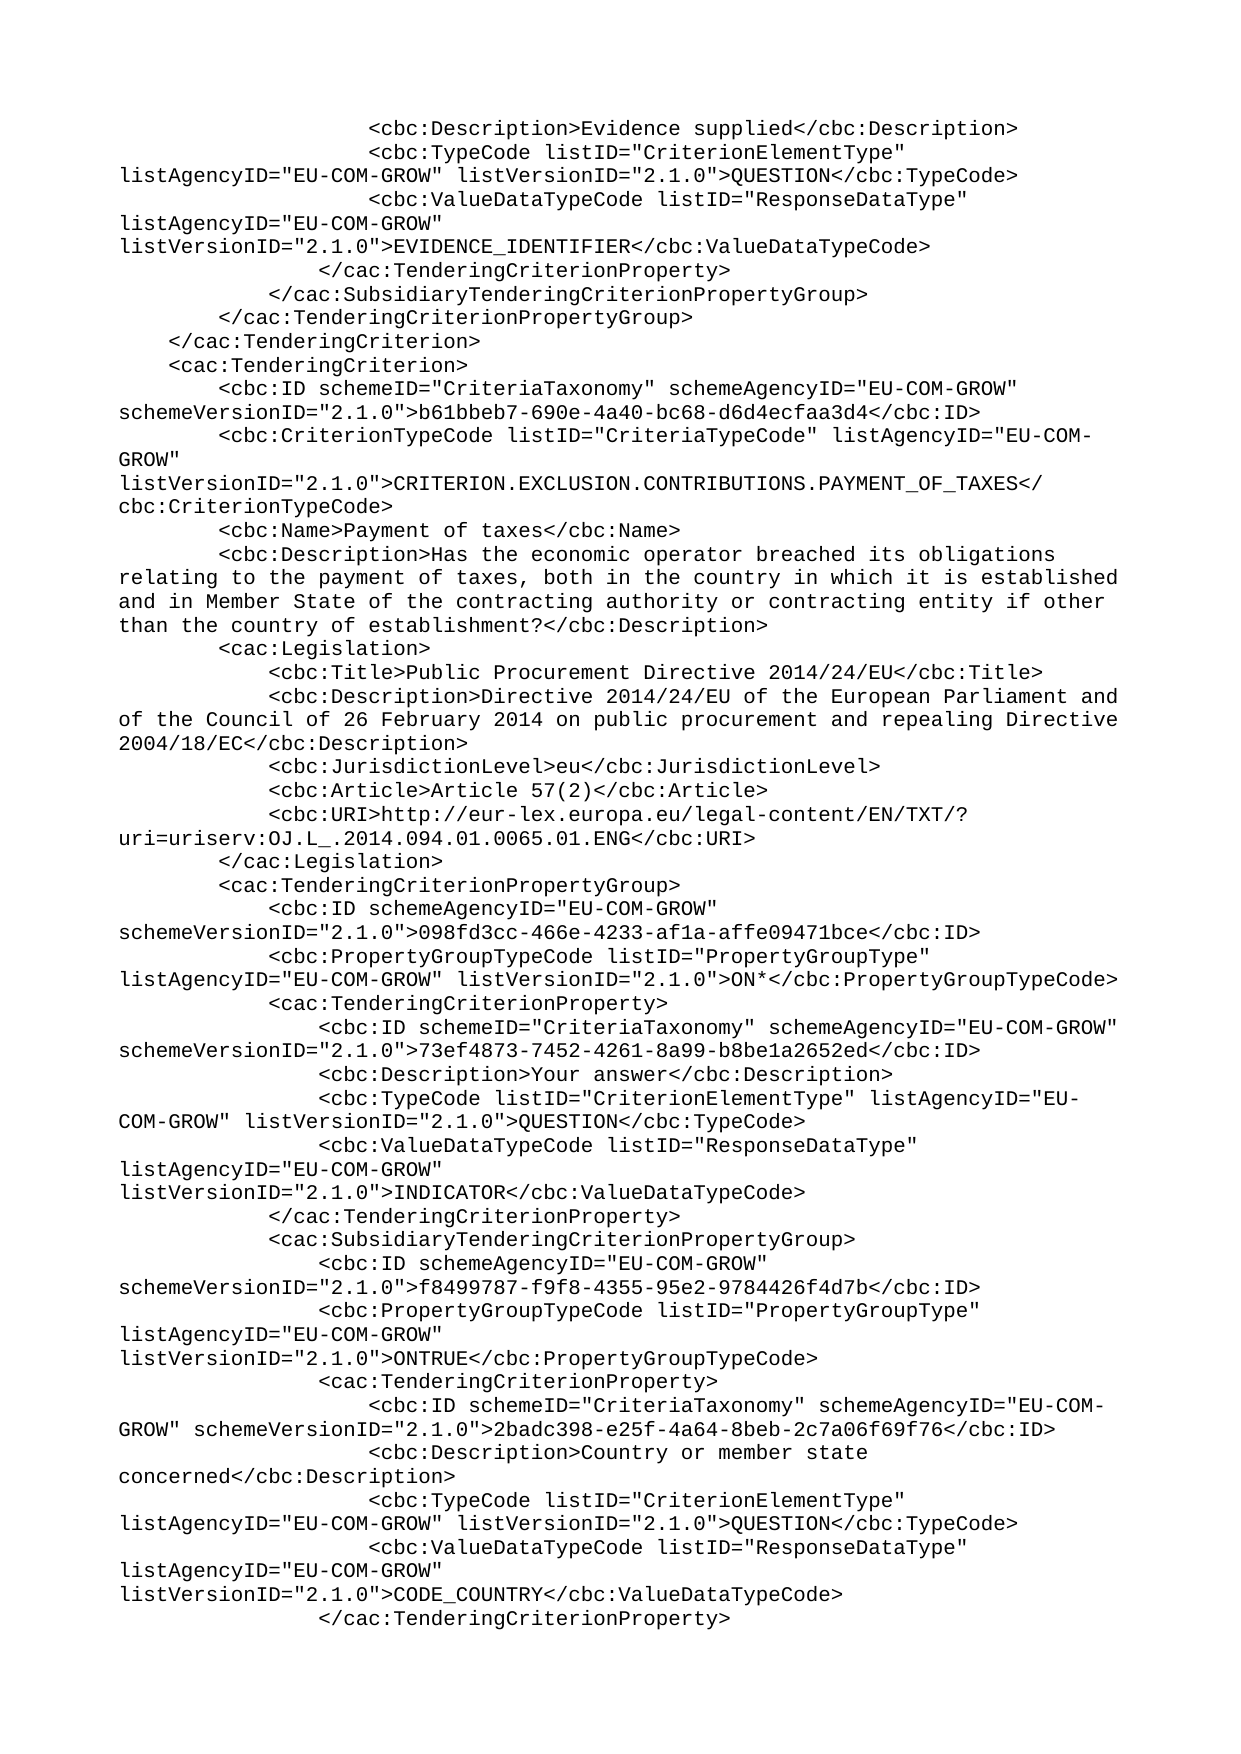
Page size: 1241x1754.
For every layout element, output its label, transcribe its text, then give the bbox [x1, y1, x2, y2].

text <cbc:PropertyGroupTypeCode listID="PropertyGroupType" listAgencyID="EU-COM-GROW" listVersionID="2.1.0">ONTRUE</cbc:PropertyGroupTypeCode> [118, 1300, 1122, 1371]
text <cbc:ID schemeAgencyID="EU-COM-GROW" schemeVersionID="2.1.0">098fd3cc-466e-4233-af1a-affe09471bce</cbc:ID> [118, 898, 1122, 946]
text <cac:TenderingCriterion> [118, 354, 1122, 378]
text <cbc:ValueDataTypeCode listID="ResponseDataType" listAgencyID="EU-COM-GROW" listVersionID="2.1.0">CODE_COUNTRY</cbc:ValueDataTypeCode> [118, 1537, 1122, 1608]
text <cbc:ValueDataTypeCode listID="ResponseDataType" listAgencyID="EU-COM-GROW" listVersionID="2.1.0">EVIDENCE_IDENTIFIER</cbc:ValueDataTypeCode> [118, 189, 1122, 260]
text <cbc:URI>http://eur-lex.europa.eu/legal-content/EN/TXT/?uri=uriserv:OJ.L_.2014.094.01.0065.01.ENG</cbc:URI> [118, 804, 1122, 851]
text <cac:TenderingCriterionPropertyGroup> [118, 875, 1122, 898]
text <cbc:ID schemeAgencyID="EU-COM-GROW" schemeVersionID="2.1.0">f8499787-f9f8-4355-95e2-9784426f4d7b</cbc:ID> [118, 1253, 1122, 1300]
text <cbc:Name>Payment of taxes</cbc:Name> [118, 520, 1122, 544]
text <cbc:ID schemeID="CriteriaTaxonomy" schemeAgencyID="EU-COM-GROW" schemeVersionID="2.1.0">b61bbeb7-690e-4a40-bc68-d6d4ecfaa3d4</cbc:ID> [118, 378, 1122, 426]
text <cbc:PropertyGroupTypeCode listID="PropertyGroupType" listAgencyID="EU-COM-GROW" listVersionID="2.1.0">ON*</cbc:PropertyGroupTypeCode> [118, 946, 1122, 993]
text <cbc:Description>Country or member state concerned</cbc:Description> [118, 1442, 1122, 1489]
text <cbc:Description>Your answer</cbc:Description> [118, 1064, 1122, 1088]
text </cac:TenderingCriterion> [118, 331, 1122, 354]
text <cac:TenderingCriterionProperty> [118, 1371, 1122, 1395]
text <cbc:Description>Has the economic operator breached its obligations relating to the payment of taxes, both in the country in which it is established and in Member State of the contracting authority or contracting entity if other than the country of establishment?</cbc:Description> [118, 544, 1122, 638]
text <cbc:Article>Article 57(2)</cbc:Article> [118, 780, 1122, 804]
text </cac:Legislation> [118, 851, 1122, 875]
text <cac:TenderingCriterionProperty> [118, 993, 1122, 1017]
text </cac:TenderingCriterionProperty> [118, 260, 1122, 284]
text <cbc:JurisdictionLevel>eu</cbc:JurisdictionLevel> [118, 757, 1122, 780]
text <cbc:TypeCode listID="CriterionElementType" listAgencyID="EU-COM-GROW" listVersionID="2.1.0">QUESTION</cbc:TypeCode> [118, 142, 1122, 189]
text <cbc:ValueDataTypeCode listID="ResponseDataType" listAgencyID="EU-COM-GROW" listVersionID="2.1.0">INDICATOR</cbc:ValueDataTypeCode> [118, 1135, 1122, 1206]
text <cbc:Description>Evidence supplied</cbc:Description> [118, 118, 1122, 142]
text <cbc:CriterionTypeCode listID="CriteriaTypeCode" listAgencyID="EU-COM-GROW" listVersionID="2.1.0">CRITERION.EXCLUSION.CONTRIBUTIONS.PAYMENT_OF_TAXES</cbc:CriterionTypeCode> [118, 426, 1122, 520]
text <cbc:Title>Public Procurement Directive 2014/24/EU</cbc:Title> [118, 662, 1122, 686]
text <cac:Legislation> [118, 638, 1122, 662]
text </cac:TenderingCriterionProperty> [118, 1608, 1122, 1631]
text <cbc:Description>Directive 2014/24/EU of the European Parliament and of the Council of 26 February 2014 on public procurement and repealing Directive 2004/18/EC</cbc:Description> [118, 686, 1122, 757]
text <cac:SubsidiaryTenderingCriterionPropertyGroup> [118, 1229, 1122, 1253]
text <cbc:ID schemeID="CriteriaTaxonomy" schemeAgencyID="EU-COM-GROW" schemeVersionID="2.1.0">73ef4873-7452-4261-8a99-b8be1a2652ed</cbc:ID> [118, 1017, 1122, 1064]
text </cac:TenderingCriterionPropertyGroup> [118, 307, 1122, 331]
text <cbc:TypeCode listID="CriterionElementType" listAgencyID="EU-COM-GROW" listVersionID="2.1.0">QUESTION</cbc:TypeCode> [118, 1489, 1122, 1537]
text </cac:TenderingCriterionProperty> [118, 1206, 1122, 1229]
text <cbc:TypeCode listID="CriterionElementType" listAgencyID="EU-COM-GROW" listVersionID="2.1.0">QUESTION</cbc:TypeCode> [118, 1088, 1122, 1135]
text </cac:SubsidiaryTenderingCriterionPropertyGroup> [118, 284, 1122, 307]
text <cbc:ID schemeID="CriteriaTaxonomy" schemeAgencyID="EU-COM-GROW" schemeVersionID="2.1.0">2badc398-e25f-4a64-8beb-2c7a06f69f76</cbc:ID> [118, 1395, 1122, 1442]
